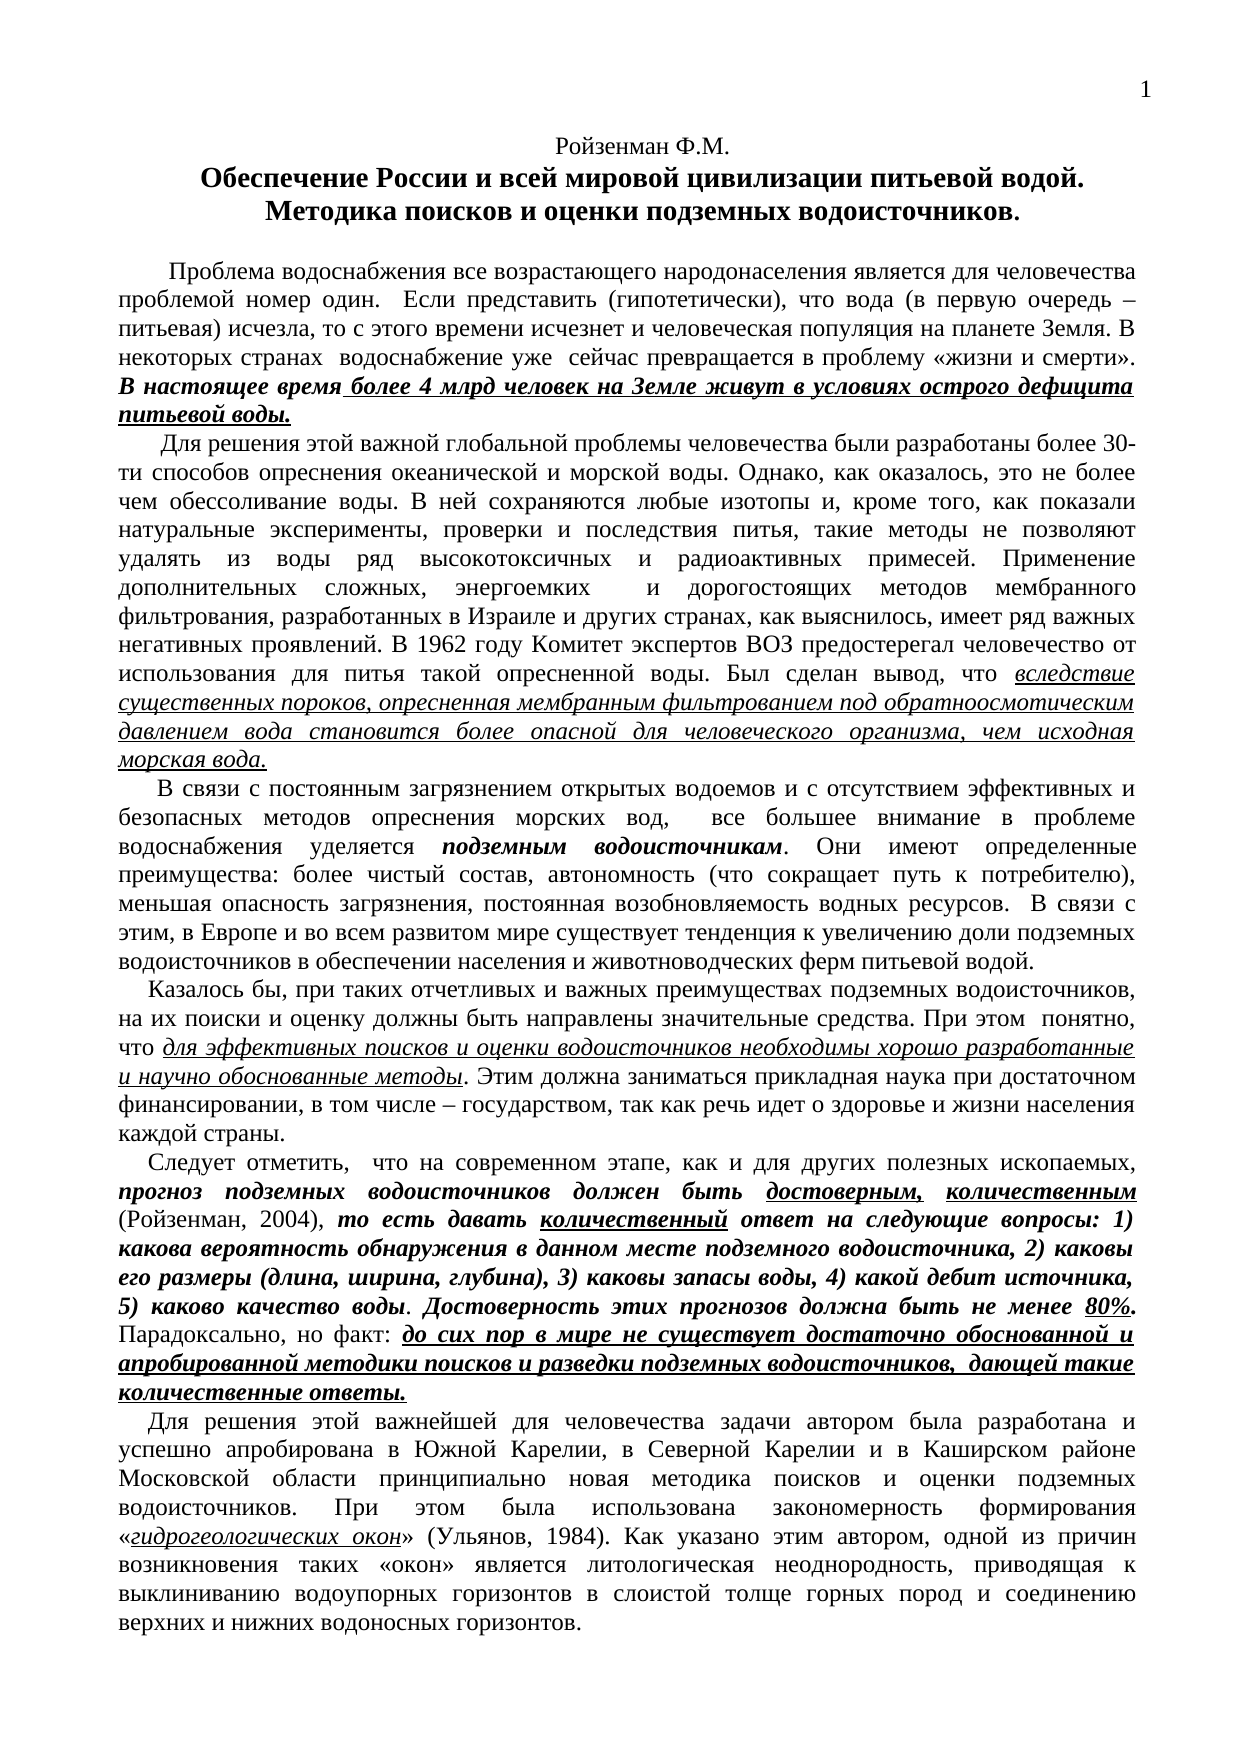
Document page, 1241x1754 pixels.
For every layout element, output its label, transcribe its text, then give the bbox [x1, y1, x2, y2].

text Обеспечение России и всей мировой цивилизации питьевой водой. [118, 160, 1137, 193]
text Следует отметить, что на современном этапе, как и для других полезных ископаемых, прогноз подземных водоисточников должен быть достоверным, количественным (Ройзенман, 2004), то есть давать количественный ответ на следующие вопросы: 1) какова вероятность обнаружения в данном месте подземного водоисточника, 2) каковы его размеры (длина, ширина, глубина), 3) каковы запасы воды, 4) какой дебит источника, 5) каково качество воды. Достоверность этих прогнозов должна быть не менее 80%. Парадоксально, но факт: до сих пор в мире не существует достаточно обоснованной и апробированной методики поисков и разведки подземных водоисточников, дающей такие количественные ответы. [118, 1147, 1137, 1406]
text Проблема водоснабжения все возрастающего народонаселения является для человечества проблемой номер один. Если представить (гипотетически), что вода (в первую очередь – питьевая) исчезла, то с этого времени исчезнет и человеческая популяция на планете Земля. В некоторых странах водоснабжение уже сейчас превращается в проблему «жизни и смерти». В настоящее время более 4 млрд человек на Земле живут в условиях острого дефицита питьевой воды. [118, 256, 1137, 428]
text Для решения этой важной глобальной проблемы человечества были разработаны более 30-ти способов опреснения океанической и морской воды. Однако, как оказалось, это не более чем обессоливание воды. В ней сохраняются любые изотопы и, кроме того, как показали натуральные эксперименты, проверки и последствия питья, такие методы не позволяют удалять из воды ряд высокотоксичных и радиоактивных примесей. Применение дополнительных сложных, энергоемких и дорогостоящих методов мембранного фильтрования, разработанных в Израиле и других странах, как выяснилось, имеет ряд важных негативных проявлений. В 1962 году Комитет экспертов ВОЗ предостерегал человечество от использования для питья такой опресненной воды. Был сделан вывод, что вследствие существенных пороков, опресненная мембранным фильтрованием под обратноосмотическим давлением вода становится более опасной для человеческого организма, чем исходная морская вода. [118, 428, 1137, 773]
text Ройзенман Ф.М. [118, 131, 1137, 160]
text Методика поисков и оценки подземных водоисточников. [118, 193, 1137, 227]
text В связи с постоянным загрязнением открытых водоемов и с отсутствием эффективных и безопасных методов опреснения морских вод, все большее внимание в проблеме водоснабжения уделяется подземным водоисточникам. Они имеют определенные преимущества: более чистый состав, автономность (что сокращает путь к потребителю), меньшая опасность загрязнения, постоянная возобновляемость водных ресурсов. В связи с этим, в Европе и во всем развитом мире существует тенденция к увеличению доли подземных водоисточников в обеспечении населения и животноводческих ферм питьевой водой. [118, 773, 1137, 974]
text Для решения этой важнейшей для человечества задачи автором была разработана и успешно апробирована в Южной Карелии, в Северной Карелии и в Каширском районе Московской области принципиально новая методика поисков и оценки подземных водоисточников. При этом была использована закономерность формирования «гидрогеологических окон» (Ульянов, 1984). Как указано этим автором, одной из причин возникновения таких «окон» является литологическая неоднородность, приводящая к выклиниванию водоупорных горизонтов в слоистой толще горных пород и соединению верхних и нижних водоносных горизонтов. [118, 1406, 1137, 1636]
text Казалось бы, при таких отчетливых и важных преимуществах подземных водоисточников, на их поиски и оценку должны быть направлены значительные средства. При этом понятно, что для эффективных поисков и оценки водоисточников необходимы хорошо разработанные и научно обоснованные методы. Этим должна заниматься прикладная наука при достаточном финансировании, в том числе – государством, так как речь идет о здоровье и жизни населения каждой страны. [118, 974, 1137, 1147]
